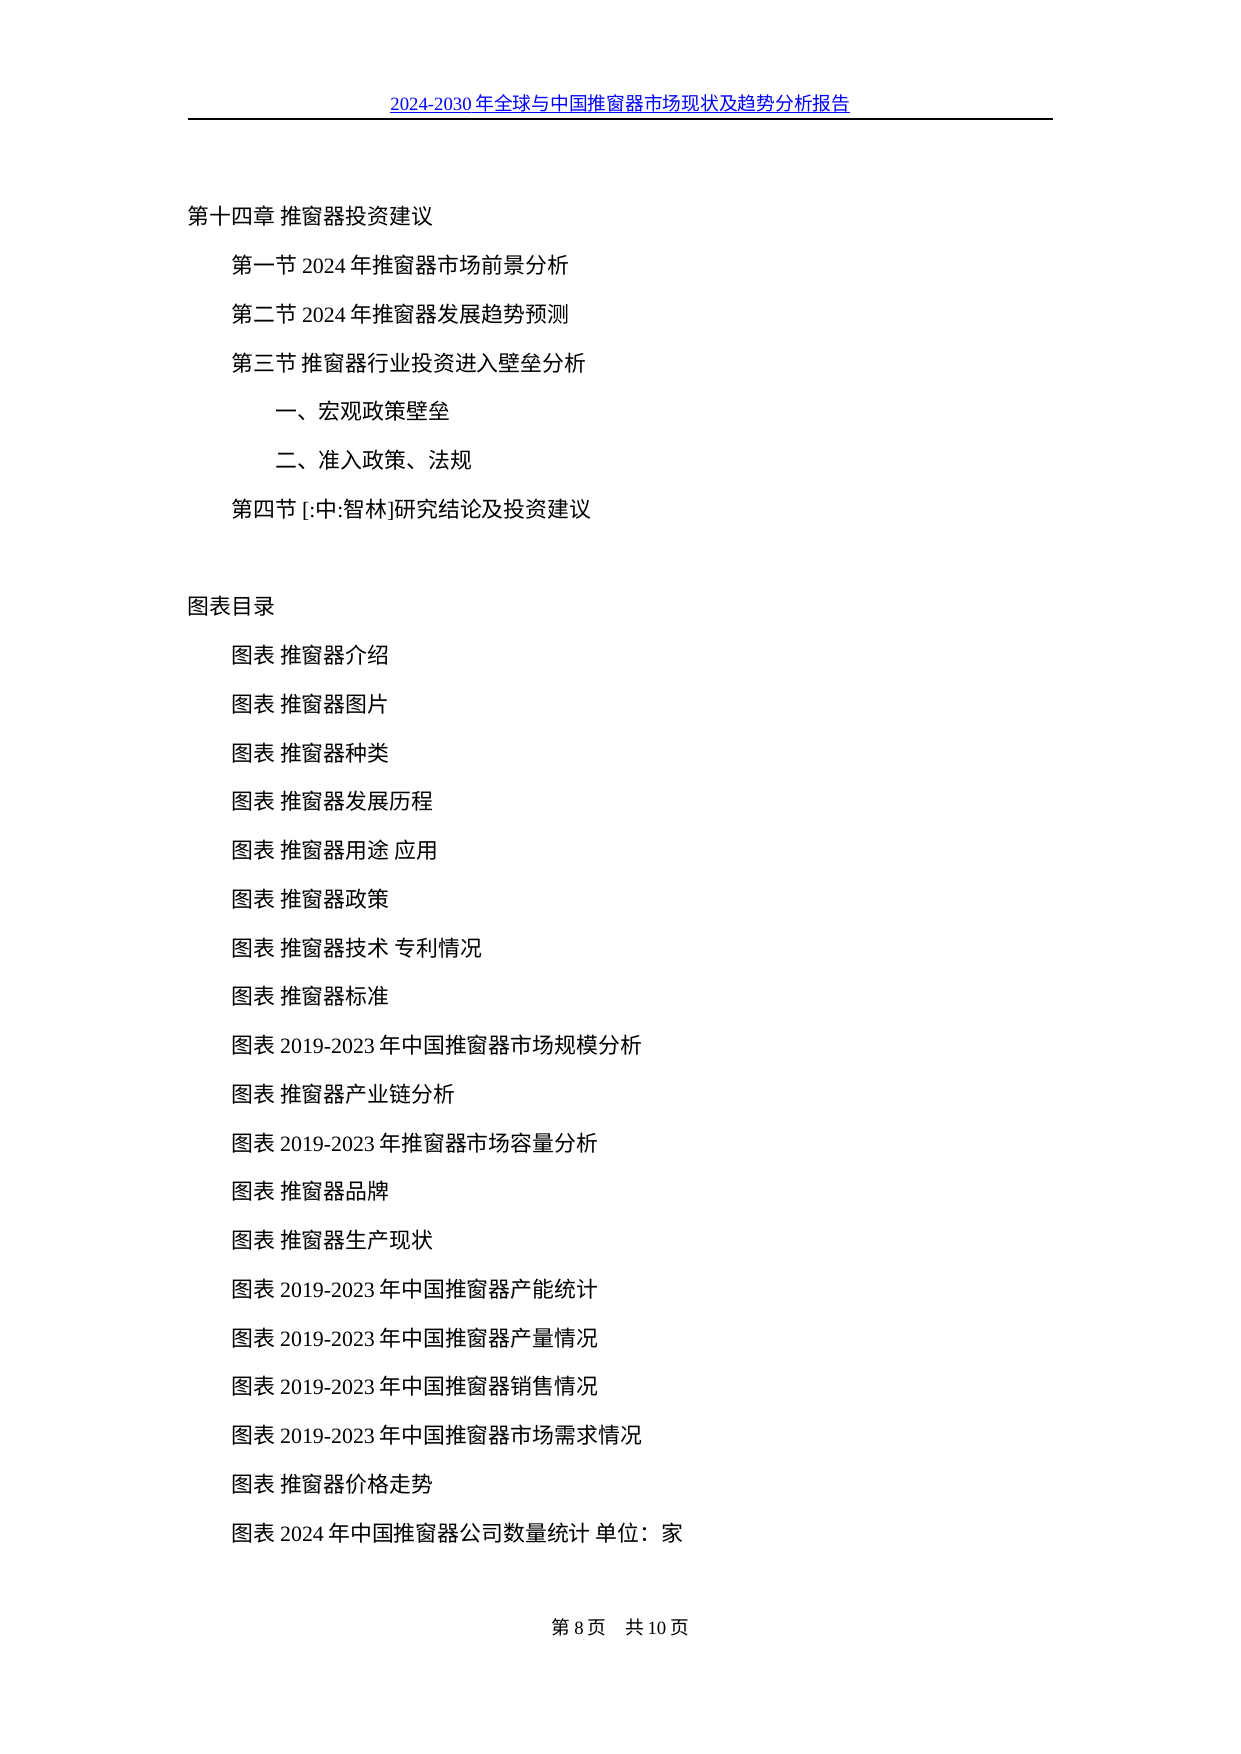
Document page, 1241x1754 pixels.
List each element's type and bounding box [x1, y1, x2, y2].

text [187, 150, 1053, 1548]
